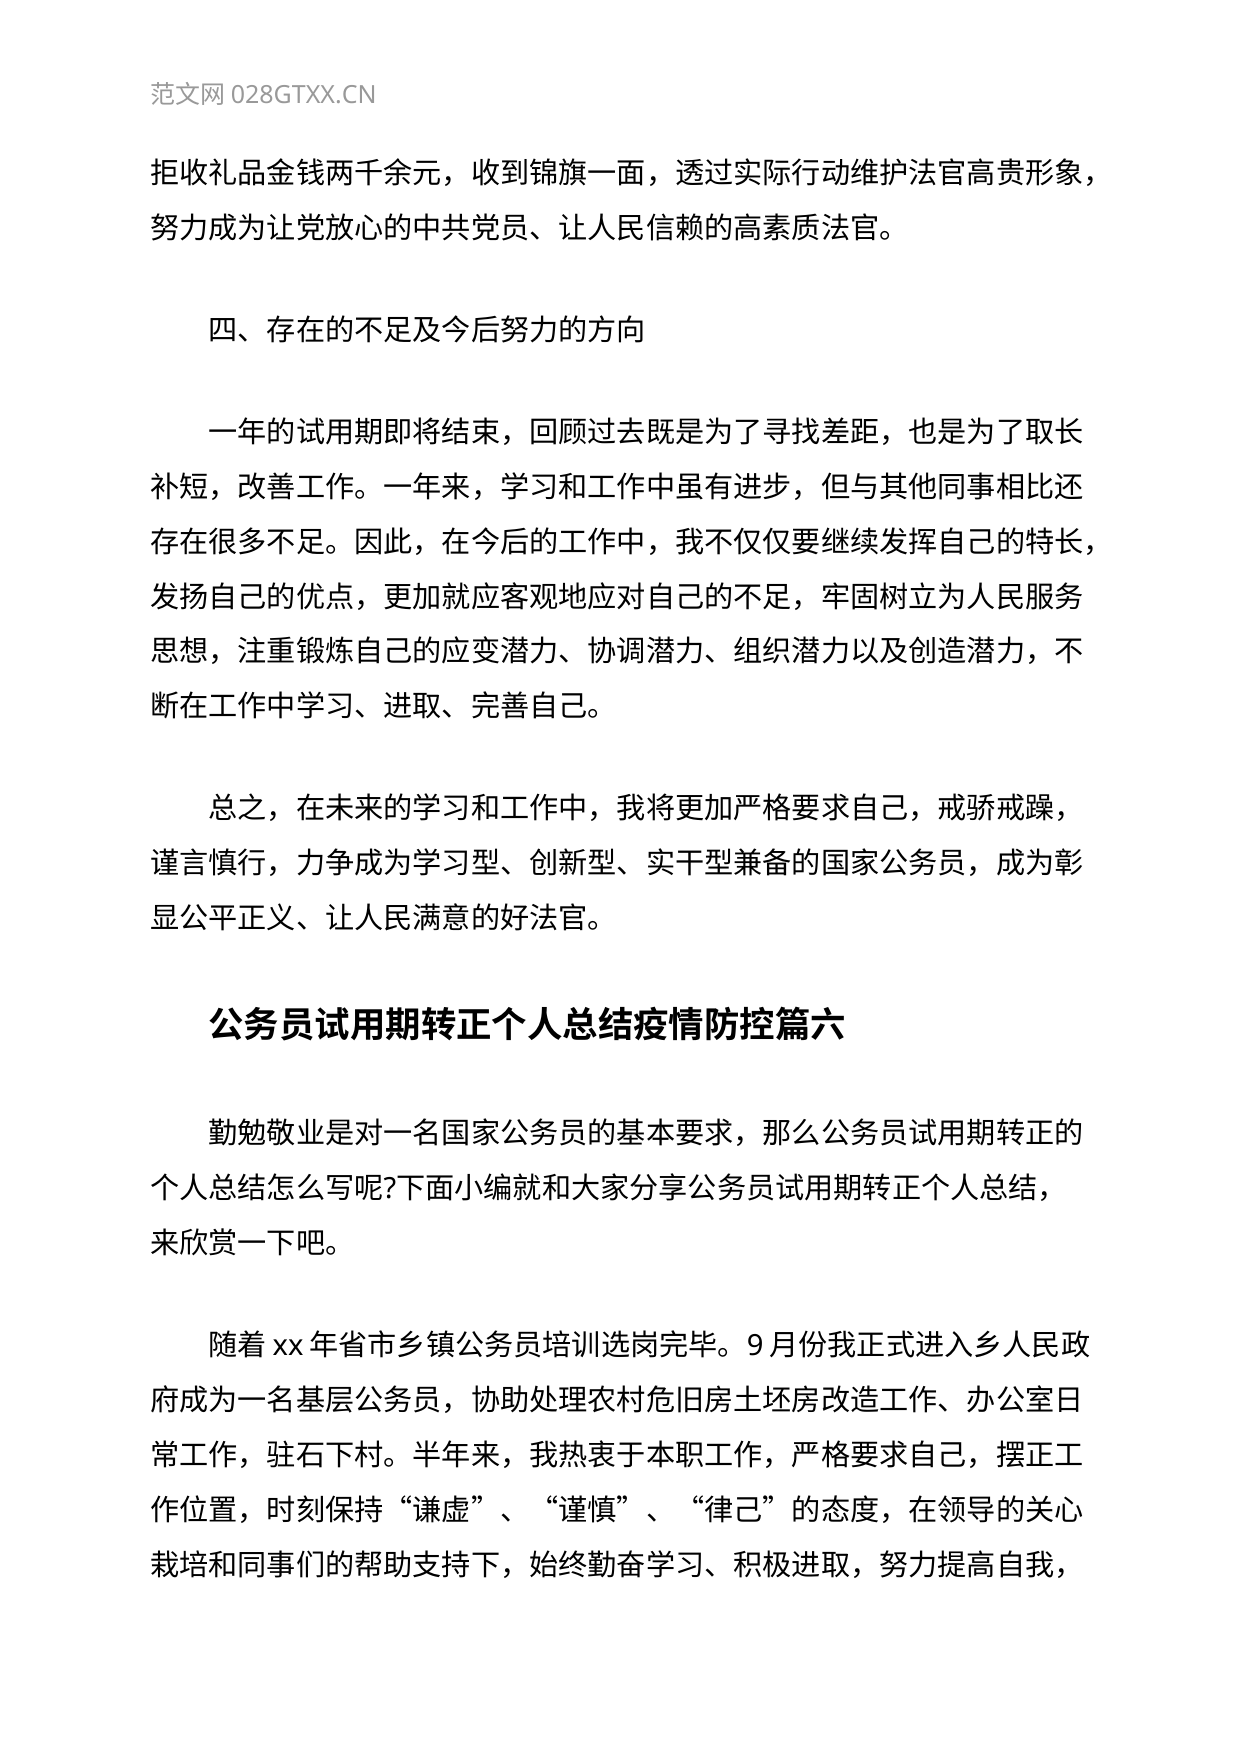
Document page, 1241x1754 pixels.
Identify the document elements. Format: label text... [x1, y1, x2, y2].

text 公务员试用期转正个人总结疫情防控篇六 [150, 996, 1090, 1047]
text 勤勉敬业是对一名国家公务员的基本要求，那么公务员试用期转正的个人总结怎么写呢?下面小编就和大家分享公务员试用期转正个人总结，来欣赏一下吧。 [150, 1110, 1090, 1262]
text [150, 1321, 1090, 1583]
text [150, 150, 1090, 247]
text 一年的试用期即将结束，回顾过去既是为了寻找差距，也是为了取长补短，改善工作。一年来，学习和工作中虽有进步，但与其他同事相比还存在很多不足。因此，在今后的工作中，我不仅仅要继续发挥自己的特长，发扬自己的优点，更加就应客观地应对自己的不足，牢固树立为人民服务思想，注重锻炼自己的应变潜力、协调潜力、组织潜力以及创造潜力，不断在工作中学习、进取、完善自己。 [150, 408, 1090, 725]
text 四、存在的不足及今后努力的方向 [150, 307, 1090, 349]
text 总之，在未来的学习和工作中，我将更加严格要求自己，戒骄戒躁，谨言慎行，力争成为学习型、创新型、实干型兼备的国家公务员，成为彰显公平正义、让人民满意的好法官。 [150, 785, 1090, 937]
